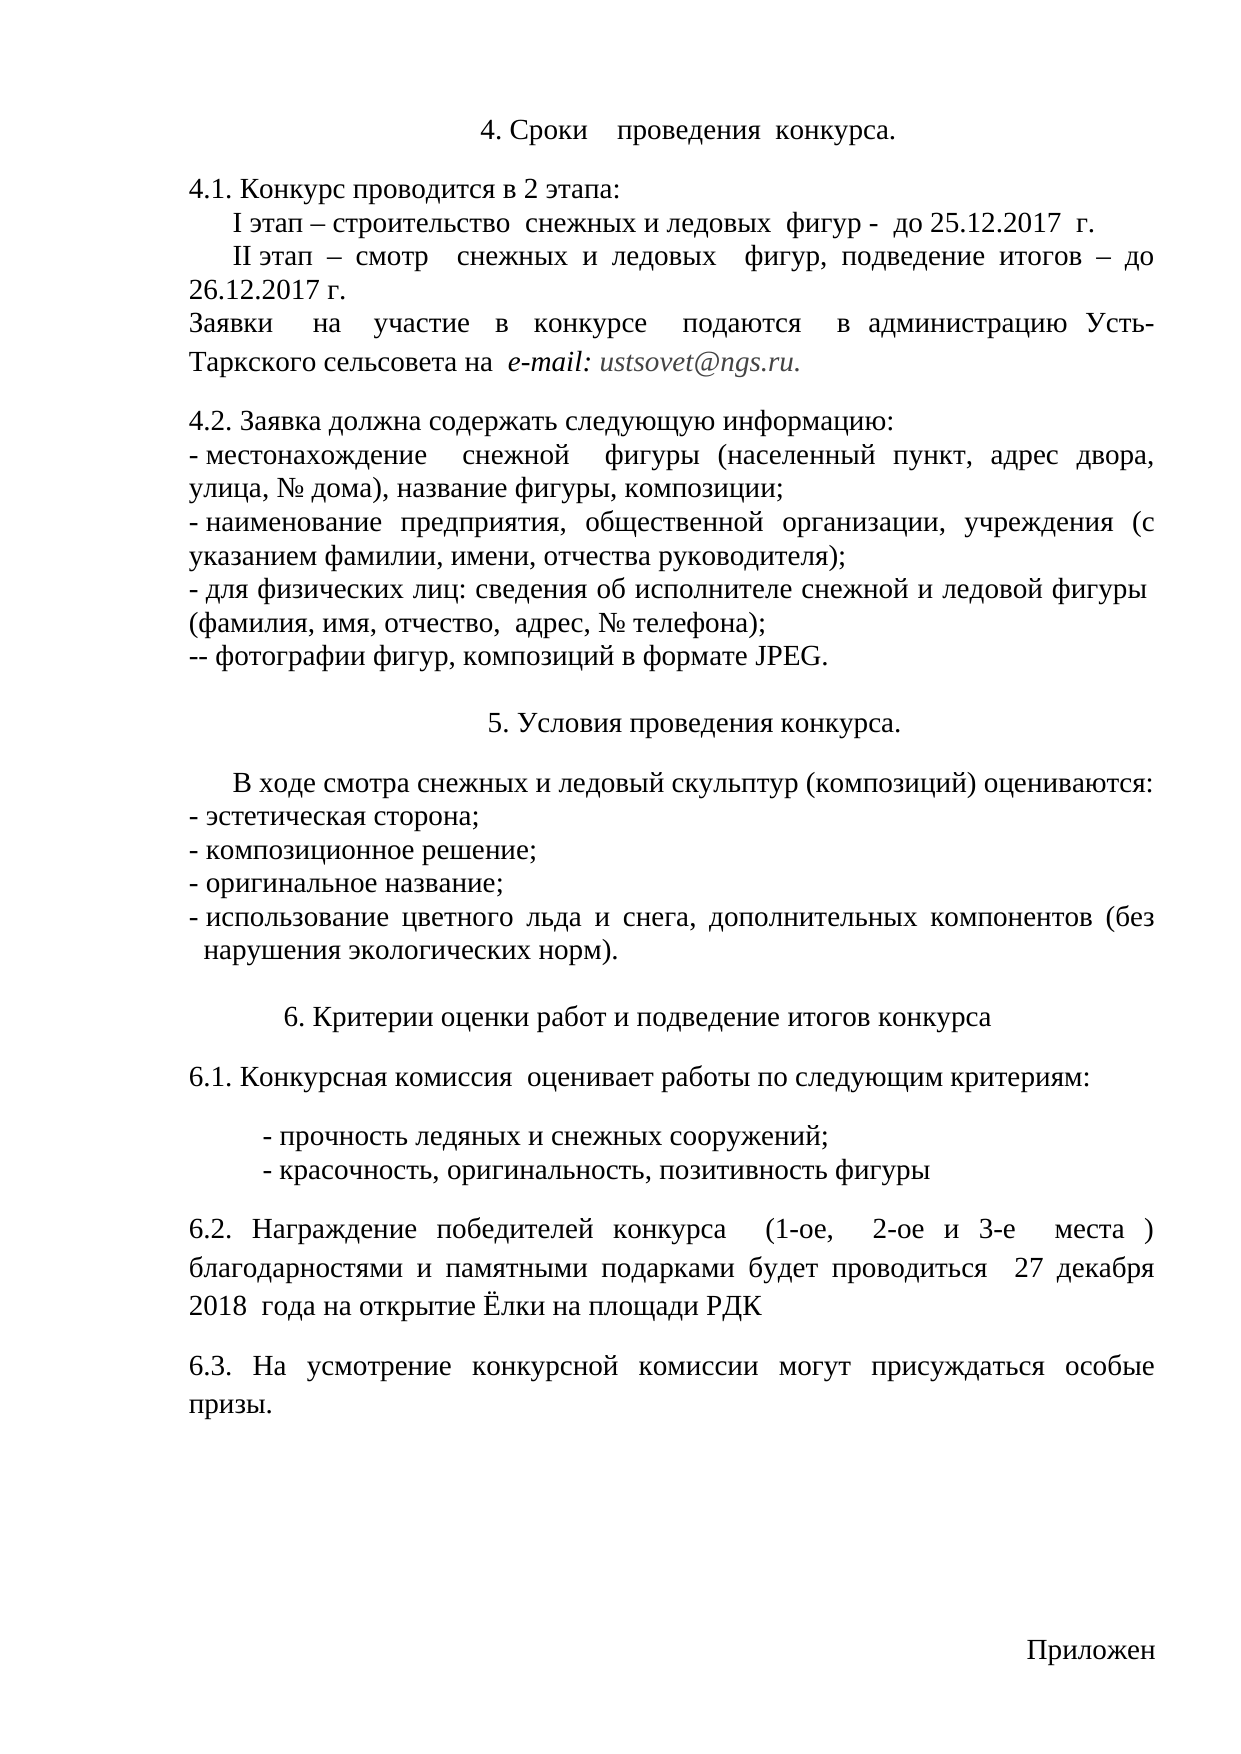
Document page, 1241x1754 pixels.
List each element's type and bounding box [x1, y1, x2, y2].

table_header [177, 59, 1167, 1666]
